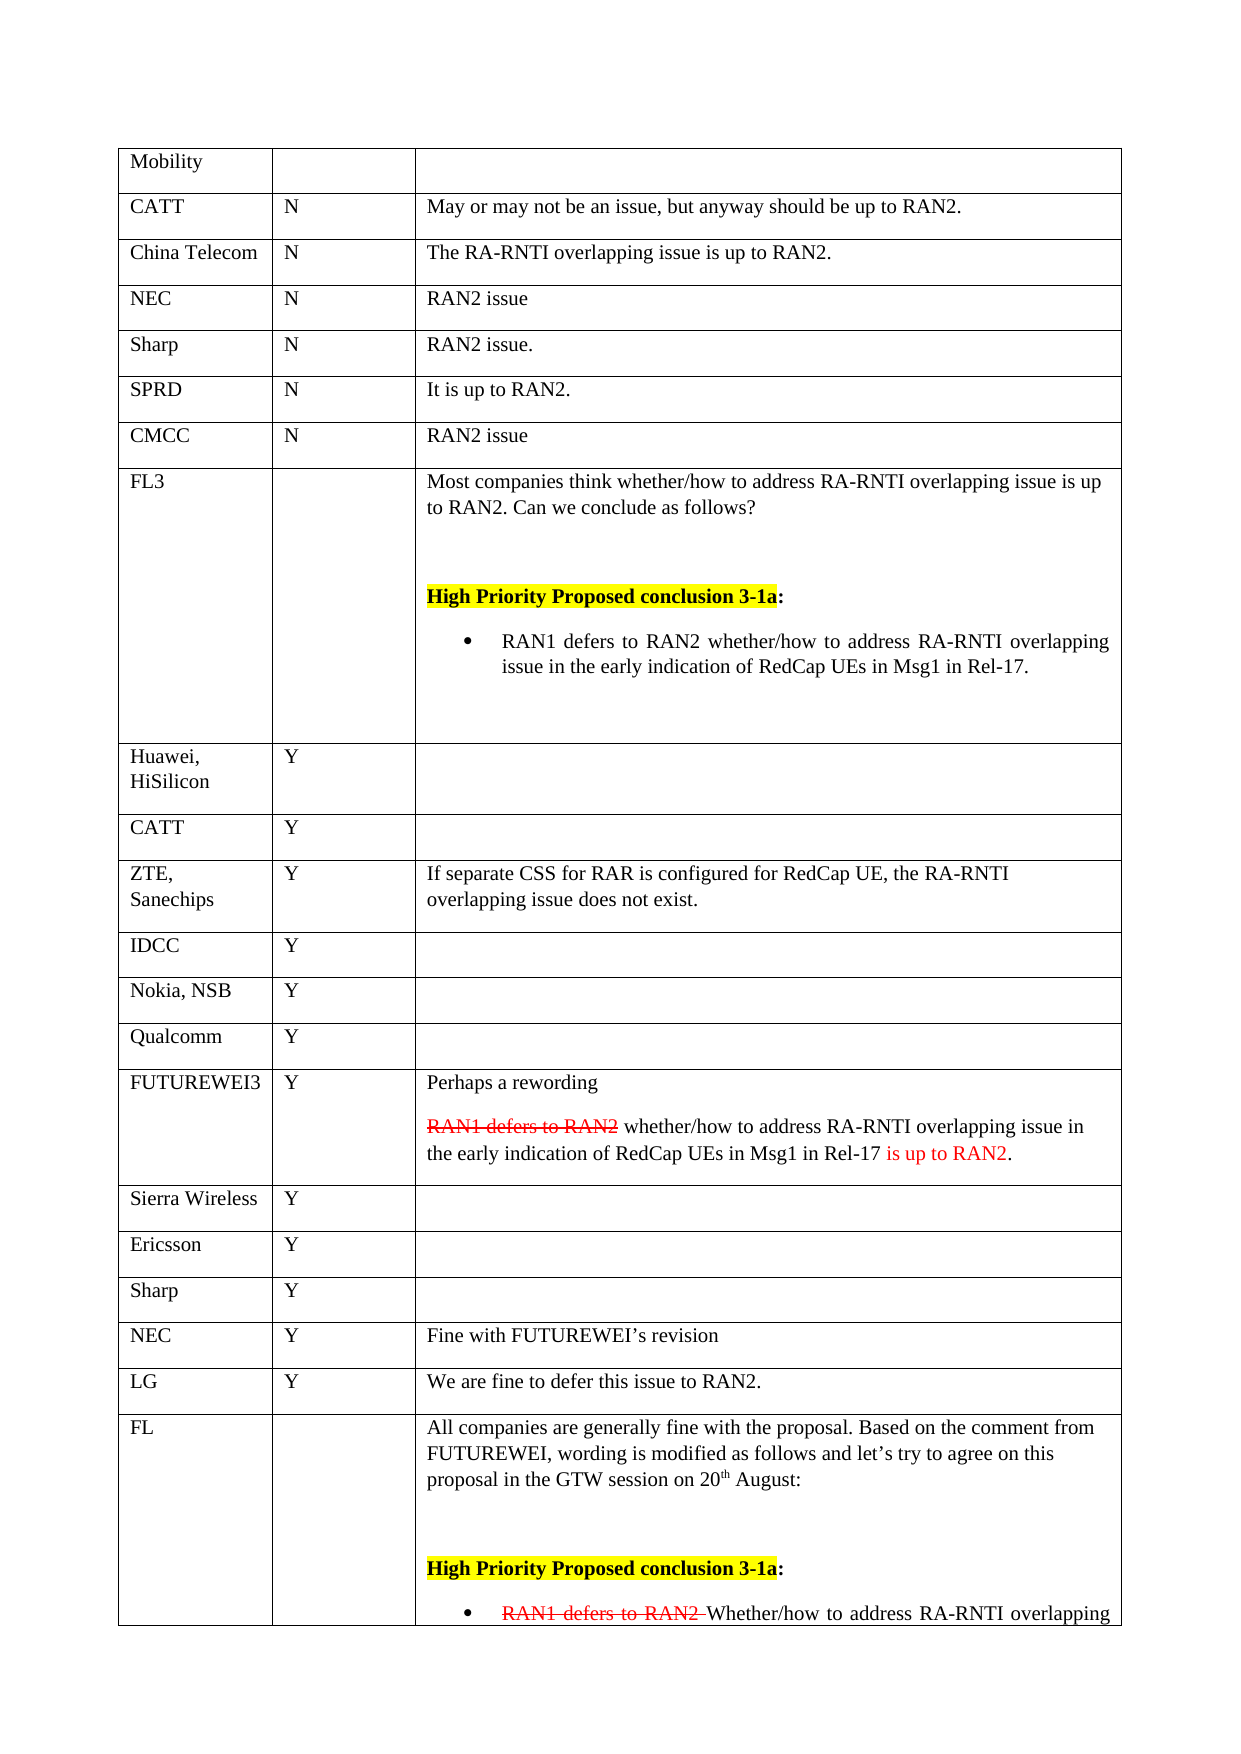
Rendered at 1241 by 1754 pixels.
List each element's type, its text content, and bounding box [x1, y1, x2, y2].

table_cell Y [273, 1278, 415, 1322]
table_cell SPRD [119, 377, 272, 422]
table_cell Y [273, 1232, 415, 1277]
table_cell Nokia, NSB [119, 978, 272, 1023]
table_cell IDCC [119, 933, 272, 977]
table_cell N [273, 377, 415, 422]
table_cell Sierra Wireless [119, 1186, 272, 1231]
table_cell ZTE, Sanechips [119, 861, 272, 932]
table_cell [416, 1415, 1121, 1625]
table_cell Y [273, 744, 415, 814]
table_cell It is up to RAN2. [416, 377, 1121, 422]
table_cell [416, 933, 1121, 977]
table_cell N [273, 194, 415, 239]
table_cell Y [273, 1369, 415, 1414]
table_cell Y [273, 933, 415, 977]
table_cell Y [273, 1024, 415, 1069]
table_cell Y [273, 1323, 415, 1368]
table_cell [416, 1024, 1121, 1069]
table_cell FUTUREWEI3 [119, 1070, 272, 1185]
table_cell FL3 [119, 469, 272, 742]
table_cell If separate CSS for RAR is configured for RedCap UE, the RA-RNTI overlapping issue does not exist. [416, 861, 1121, 932]
table_cell Ericsson [119, 1232, 272, 1277]
table_cell [416, 978, 1121, 1023]
table_cell [273, 149, 415, 193]
table_cell FL [119, 1415, 272, 1625]
table_cell Y [273, 1186, 415, 1231]
table_cell Y [273, 861, 415, 932]
table_cell Sharp [119, 1278, 272, 1322]
table_cell RAN2 issue. [416, 331, 1121, 376]
table_cell [273, 469, 415, 742]
table_cell NEC [119, 286, 272, 330]
table_cell Perhaps a rewording RAN1 defers to RAN2 whether/how to address RA-RNTI overlapping issue in the early indication of RedCap UEs in Msg1 in Rel-17 is up to RAN2. [416, 1070, 1121, 1185]
table_cell China Telecom [119, 240, 272, 285]
table_cell NEC [119, 1323, 272, 1368]
table_cell Qualcomm [119, 1024, 272, 1069]
table_cell LG [119, 1369, 272, 1414]
table_cell [416, 815, 1121, 860]
table_cell Y [273, 1070, 415, 1185]
table_cell Huawei, HiSilicon [119, 744, 272, 814]
table_cell [416, 744, 1121, 814]
table_cell N [273, 286, 415, 330]
table_cell The RA-RNTI overlapping issue is up to RAN2. [416, 240, 1121, 285]
table_cell [416, 1186, 1121, 1231]
table_cell CMCC [119, 423, 272, 468]
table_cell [119, 149, 272, 193]
table_cell [416, 1232, 1121, 1277]
table_cell Y [273, 978, 415, 1023]
table_cell N [273, 331, 415, 376]
table_cell Fine with FUTUREWEI’s revision [416, 1323, 1121, 1368]
table_cell CATT [119, 815, 272, 860]
table_cell Most companies think whether/how to address RA-RNTI overlapping issue is up to RAN2. Can we conclude as follows? High Priority Proposed conclusion 3-1a: RAN1 defers to RAN2 whether/how to address RA-RNTI overlapping issue in the early indication of RedCap UEs in Msg1 in Rel-17. [416, 469, 1121, 742]
table_cell Sharp [119, 331, 272, 376]
table_cell Y [273, 815, 415, 860]
table_cell RAN2 issue [416, 286, 1121, 330]
table_cell We are fine to defer this issue to RAN2. [416, 1369, 1121, 1414]
table_cell N [273, 423, 415, 468]
table_cell May or may not be an issue, but anyway should be up to RAN2. [416, 194, 1121, 239]
table_cell [416, 1278, 1121, 1322]
table_cell RAN2 issue [416, 423, 1121, 468]
table_cell [273, 1415, 415, 1625]
table_cell N [273, 240, 415, 285]
table_cell CATT [119, 194, 272, 239]
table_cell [416, 149, 1121, 193]
